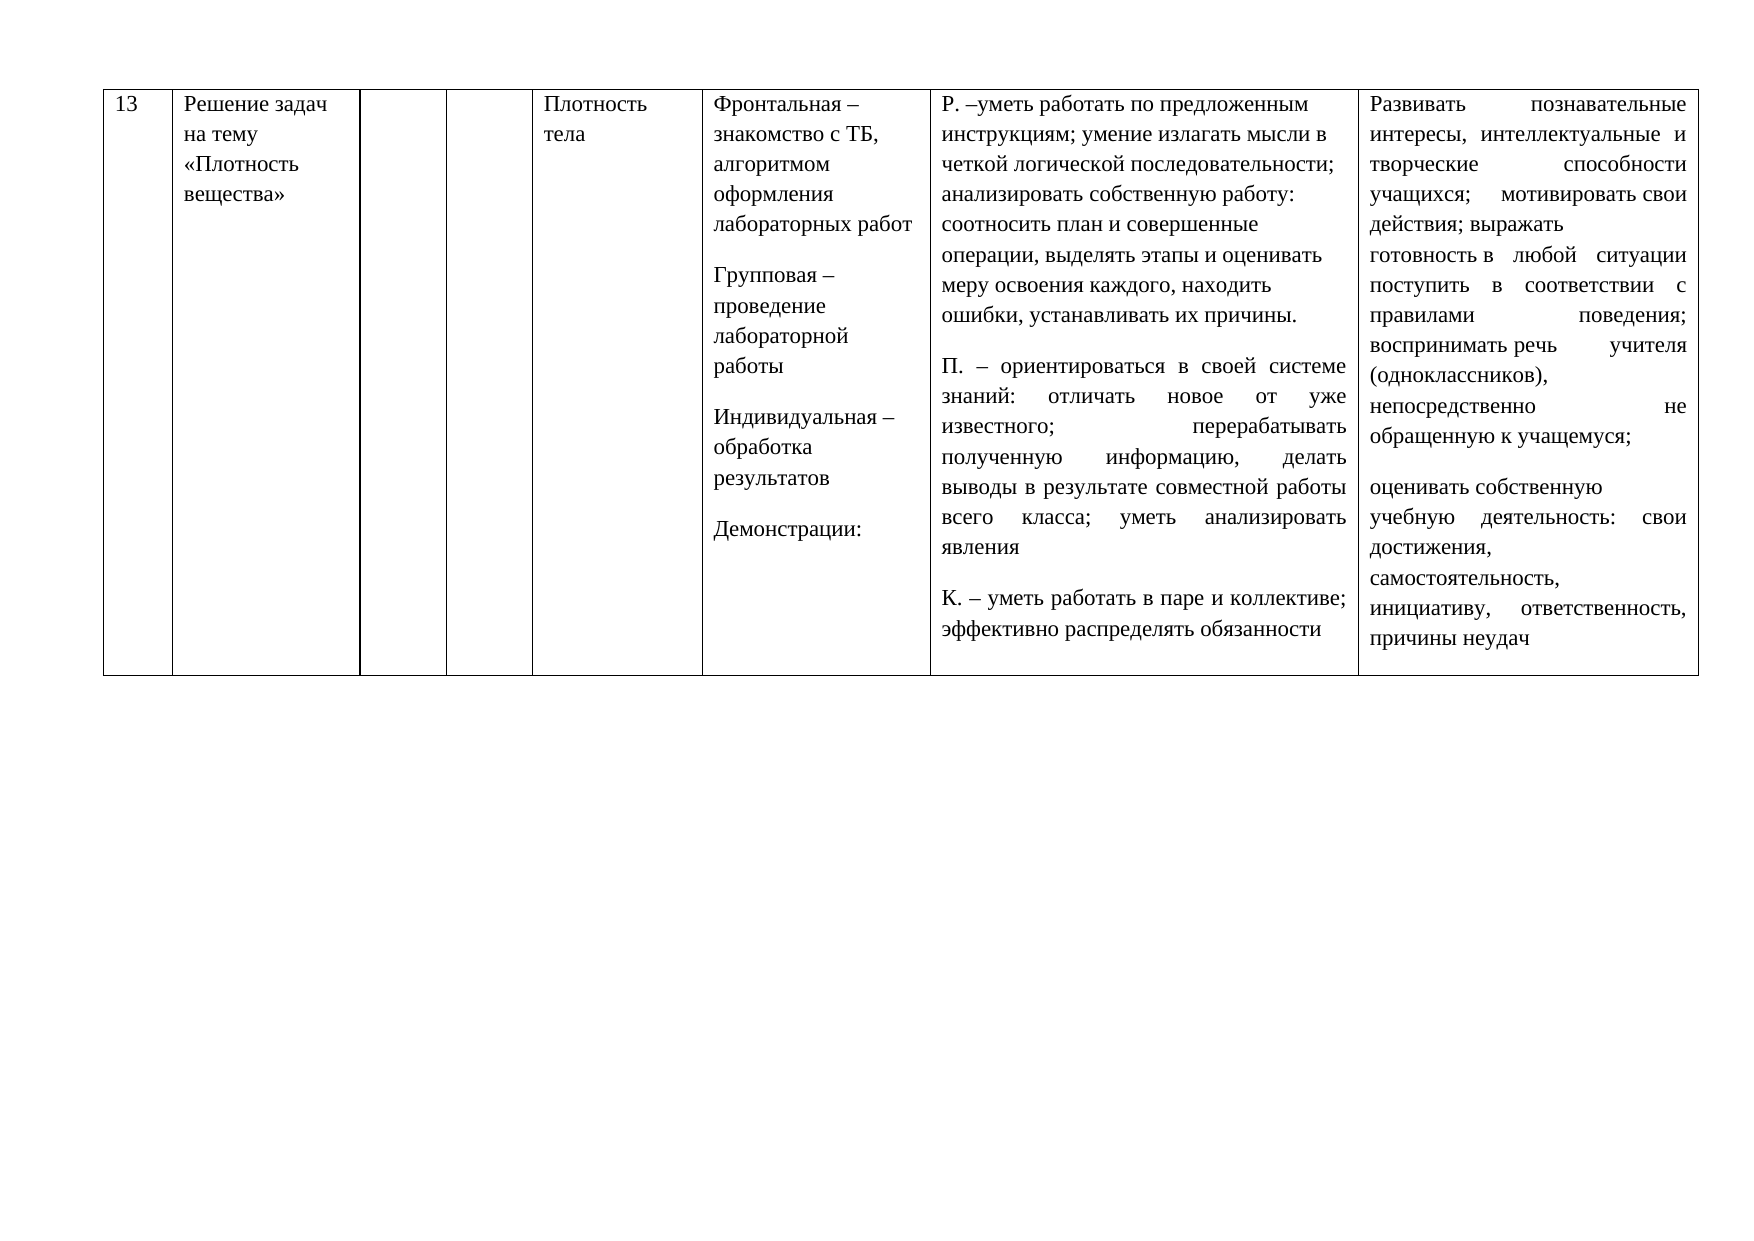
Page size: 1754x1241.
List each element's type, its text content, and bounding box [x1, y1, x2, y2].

table_cell [447, 90, 532, 675]
table_cell 13 [104, 90, 172, 675]
table_cell [361, 90, 446, 675]
table_cell Плотность тела [533, 90, 702, 675]
table_cell Фронтальная –знакомство с ТБ, алгоритмом оформления лабораторных работ Групповая –проведение лабораторной работы Индивидуальная – обработка результатов Демонстрации: [703, 90, 930, 675]
table_cell Развивать познавательные интересы, интеллектуальные и творческие способности учащихся; мотивировать свои действия; выражать готовность в любой ситуации поступить в соответствии с правилами поведения; воспринимать речь учителя (одноклассников), непосредственно не обращенную к учащемуся; оценивать собственную учебную деятельность: свои достижения, самостоятельность, инициативу, ответственность, причины неудач [1359, 90, 1698, 675]
table_cell Решение задач на тему «Плотность вещества» [173, 90, 359, 675]
table_cell Р. –уметь работать по предложенным инструкциям; умение излагать мысли в четкой логической последовательности; анализировать собственную работу: соотносить план и совершенные операции, выделять этапы и оценивать меру освоения каждого, находить ошибки, устанавливать их причины. П. – ориентироваться в своей системе знаний: отличать новое от уже известного; перерабатывать полученную информацию, делать выводы в результате совместной работы всего класса; уметь анализировать явления К. – уметь работать в паре и коллективе; эффективно распределять обязанности [931, 90, 1358, 675]
